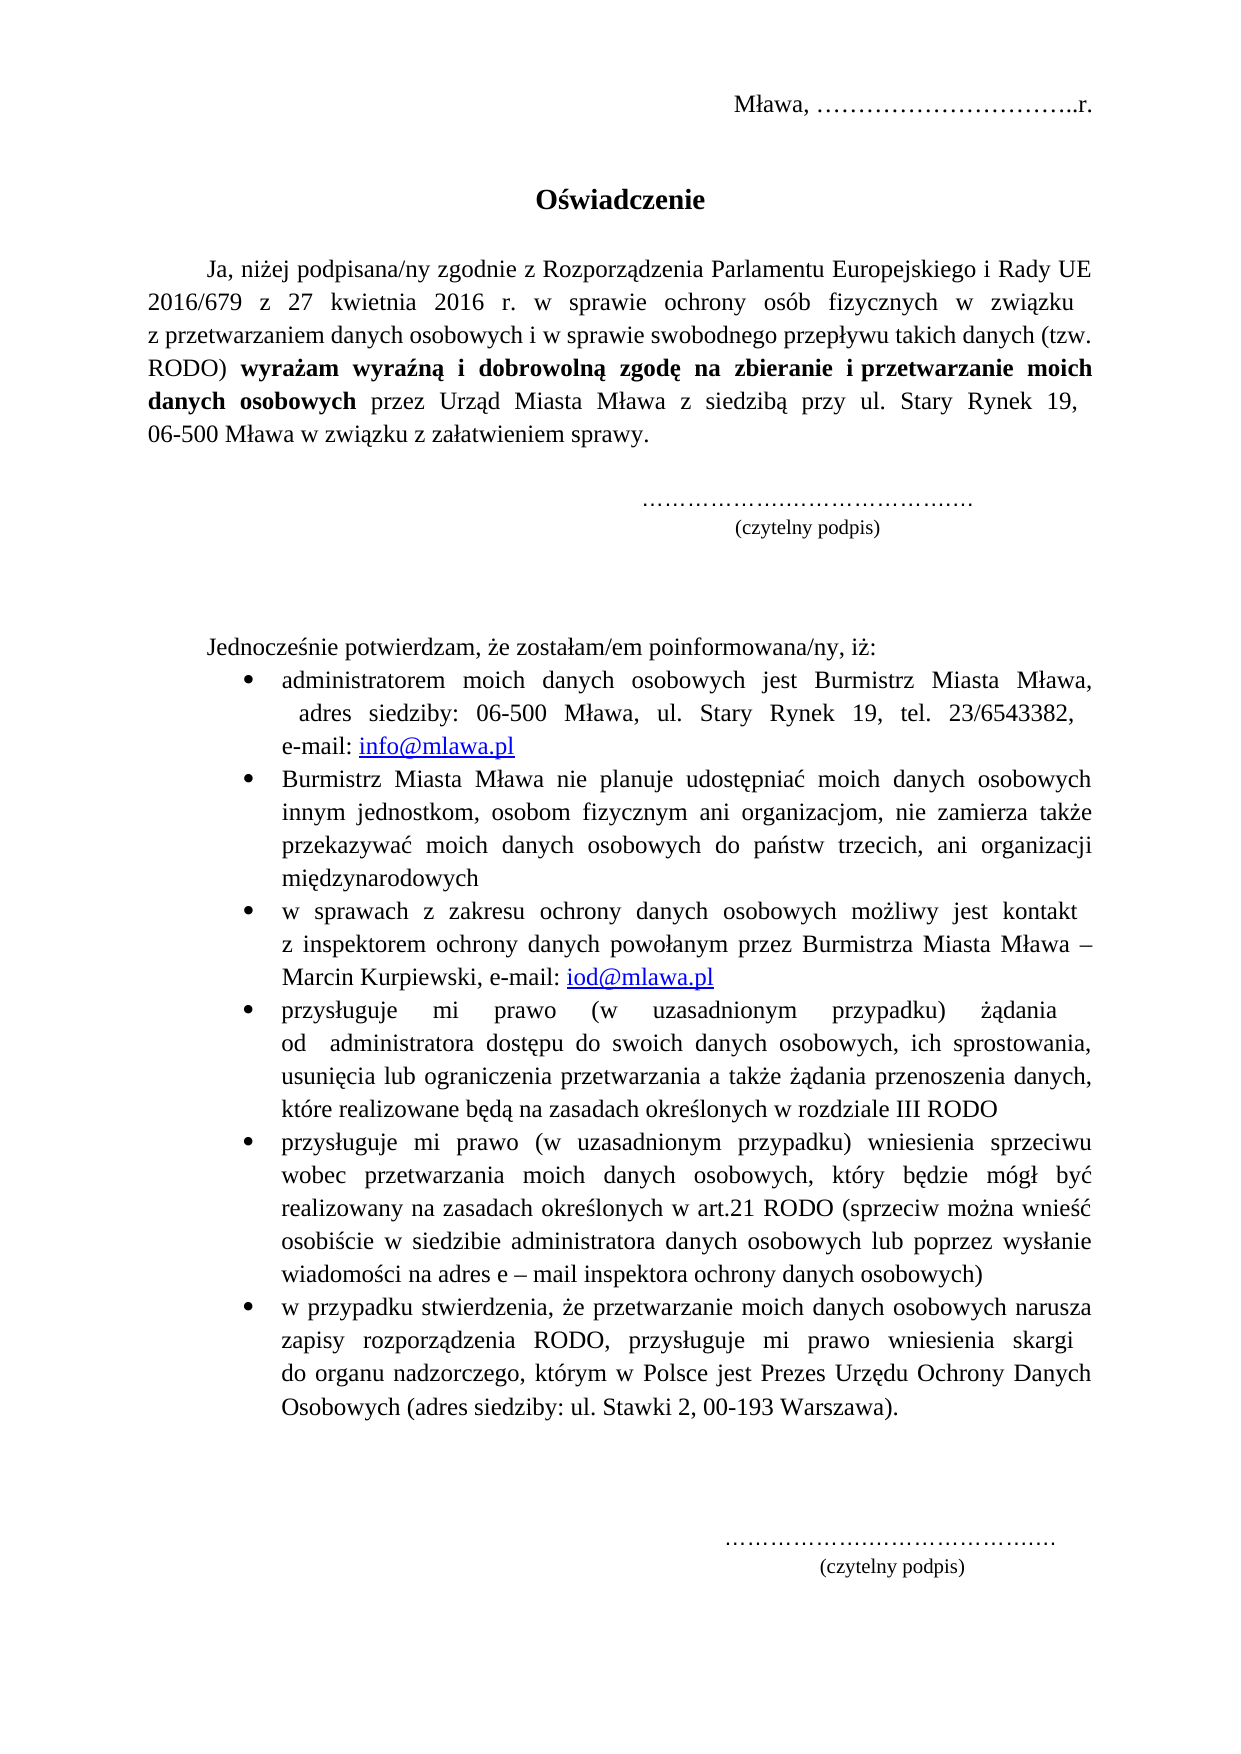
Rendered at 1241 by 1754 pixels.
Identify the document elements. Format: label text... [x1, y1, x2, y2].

list przysługuje mi prawo (w uzasadnionym przypadku) wniesienia sprzeciwu wobec przetwarzania moich danych osobowych, który będzie mógł być realizowany na zasadach określonych w art.21 RODO (sprzeciw można wnieść osobiście w siedzibie administratora danych osobowych lub poprzez wysłanie wiadomości na adres e – mail inspektora ochrony danych osobowych) [244, 1127, 1093, 1288]
text Jednocześnie potwierdzam, że zostałam/em poinformowana/ny, iż: [148, 632, 1093, 661]
list Burmistrz Miasta Mława nie planuje udostępniać moich danych osobowych innym jednostkom, osobom fizycznym ani organizacjom, nie zamierza także przekazywać moich danych osobowych do państw trzecich, ani organizacji międzynarodowych [244, 764, 1093, 892]
text Oświadczenie [148, 182, 1093, 216]
text ……………….………………….… (czytelny podpis) [523, 485, 1093, 539]
text Ja, niżej podpisana/ny zgodnie z Rozporządzenia Parlamentu Europejskiego i Rady UE 2016/679 z 27 kwietnia 2016 r. w sprawie ochrony osób fizycznych w związku z przetwarzaniem danych osobowych i w sprawie swobodnego przepływu takich danych (tzw. RODO) wyrażam wyraźną i dobrowolną zgodę na zbieranie i przetwarzanie moich danych osobowych przez Urząd Miasta Mława z siedzibą przy ul. Stary Rynek 19, 06-500 Mława w związku z załatwieniem sprawy. [148, 254, 1093, 447]
list przysługuje mi prawo (w uzasadnionym przypadku) żądania od administratora dostępu do swoich danych osobowych, ich sprostowania, usunięcia lub ograniczenia przetwarzania a także żądania przenoszenia danych, które realizowane będą na zasadach określonych w rozdziale III RODO [244, 995, 1093, 1123]
list w przypadku stwierdzenia, że przetwarzanie moich danych osobowych narusza zapisy rozporządzenia RODO, przysługuje mi prawo wniesienia skargi do organu nadzorczego, którym w Polsce jest Prezes Urzędu Ochrony Danych Osobowych (adres siedziby: ul. Stawki 2, 00-193 Warszawa). [244, 1292, 1093, 1420]
list w sprawach z zakresu ochrony danych osobowych możliwy jest kontakt z inspektorem ochrony danych powołanym przez Burmistrza Miasta Mława – Marcin Kurpiewski, e-mail: iod@mlawa.pl [244, 896, 1093, 991]
text Mława, …………………………..r. [148, 89, 1093, 117]
text ……………….………………….… (czytelny podpis) [523, 1524, 1093, 1578]
list administratorem moich danych osobowych jest Burmistrz Miasta Mława, adres siedziby: 06-500 Mława, ul. Stary Rynek 19, tel. 23/6543382, e-mail: info@mlawa.pl [244, 665, 1093, 760]
